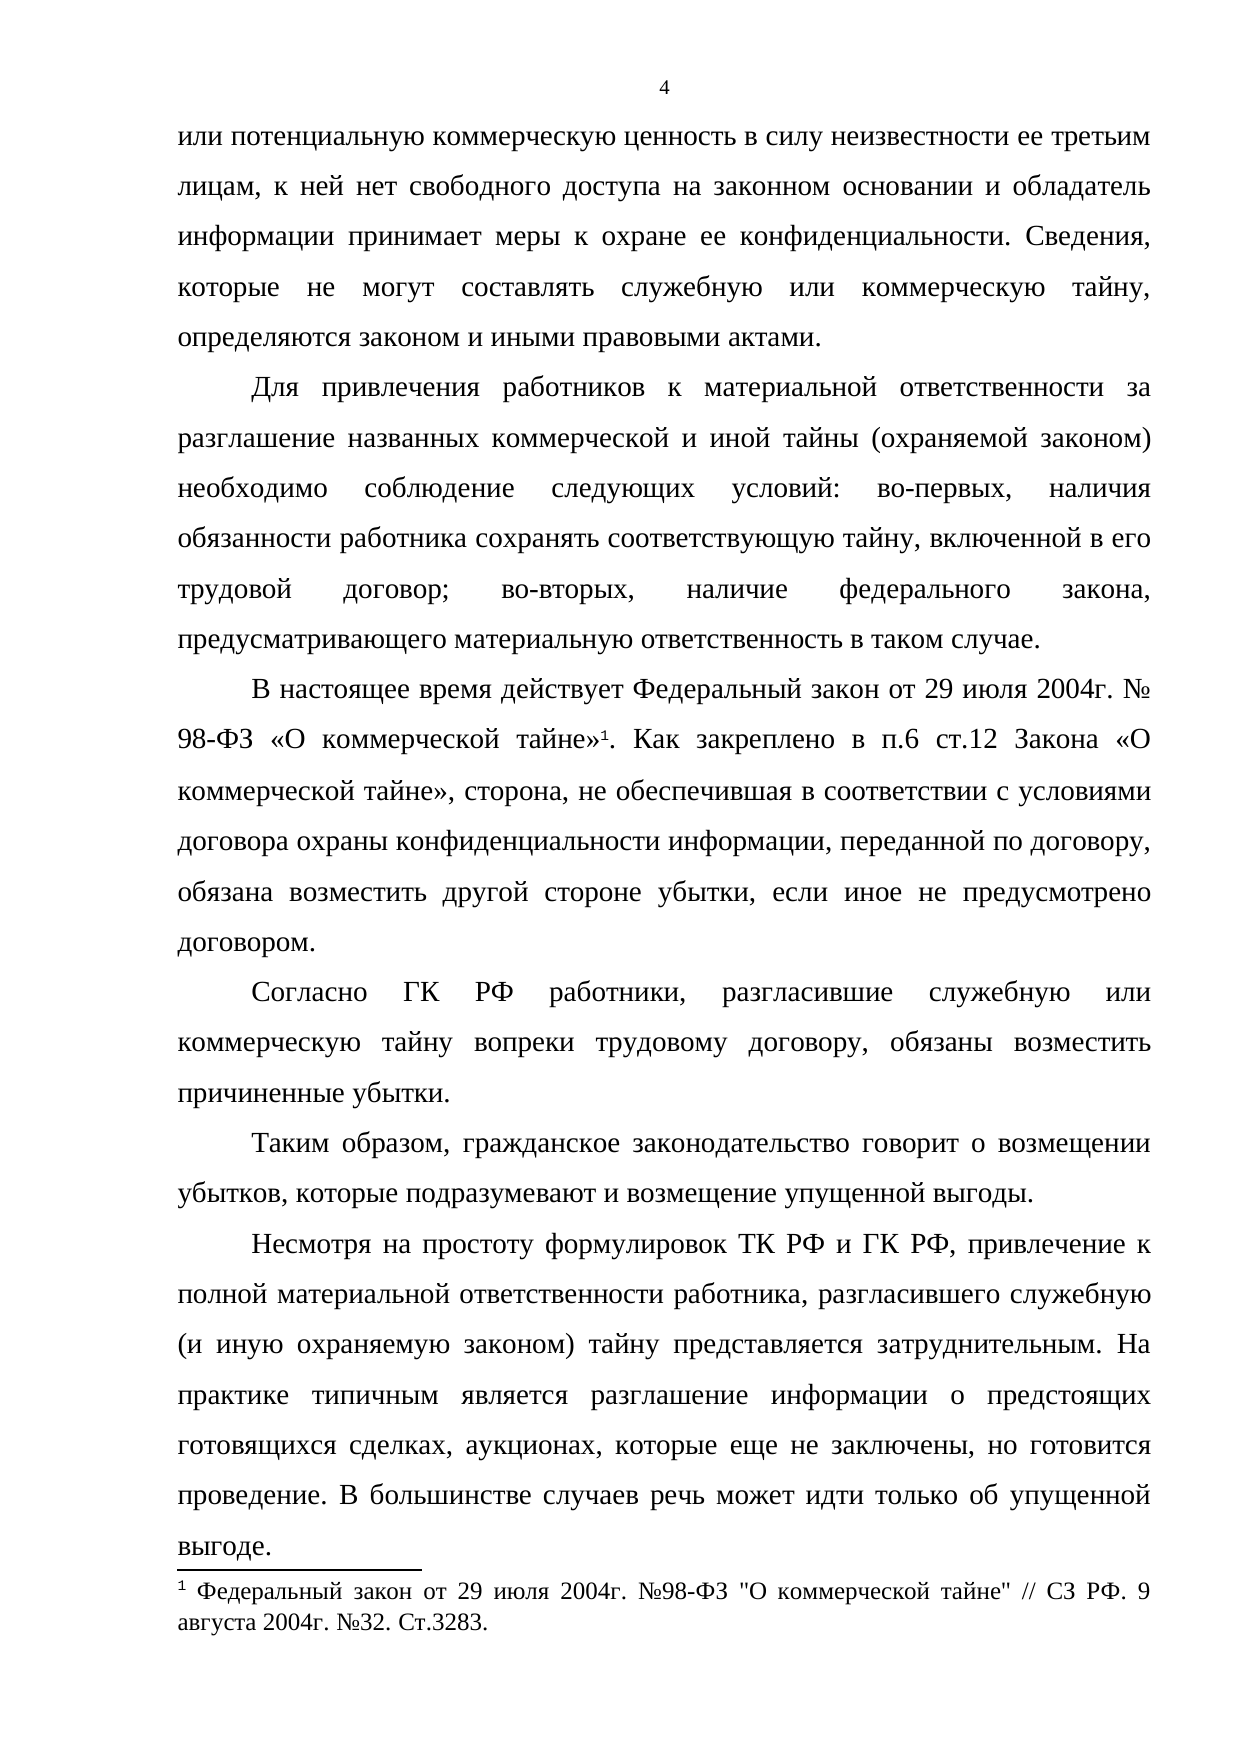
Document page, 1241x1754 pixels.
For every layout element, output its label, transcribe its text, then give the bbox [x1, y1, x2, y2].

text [177, 118, 1152, 353]
text Несмотря на простоту формулировок ТК РФ и ГК РФ, привлечение к полной материальной ответственности работника, разгласившего служебную (и иную охраняемую законом) тайну представляется затруднительным. На практике типичным является разглашение информации о предстоящих готовящихся сделках, аукционах, которые еще не заключены, но готовится проведение. В большинстве случаев речь может идти только об упущенной выгоде. [177, 1226, 1152, 1561]
text Для привлечения работников к материальной ответственности за разглашение названных коммерческой и иной тайны (охраняемой законом) необходимо соблюдение следующих условий: во-первых, наличия обязанности работника сохранять соответствующую тайну, включенной в его трудовой договор; во-вторых, наличие федерального закона, предусматривающего материальную ответственность в таком случае. [177, 370, 1152, 655]
text В настоящее время действует Федеральный закон от 29 июля 2004г. № 98-ФЗ «О коммерческой тайне». Как закреплено в п.6 ст.12 Закона «О коммерческой тайне», сторона, не обеспечившая в соответствии с условиями договора охраны конфиденциальности информации, переданной по договору, обязана возместить другой стороне убытки, если иное не предусмотрено договором. [177, 672, 1152, 958]
text Согласно ГК РФ работники, разгласившие служебную или коммерческую тайну вопреки трудовому договору, обязаны возместить причиненные убытки. [177, 974, 1152, 1109]
text Таким образом, гражданское законодательство говорит о возмещении убытков, которые подразумевают и возмещение упущенной выгоды. [177, 1125, 1152, 1209]
